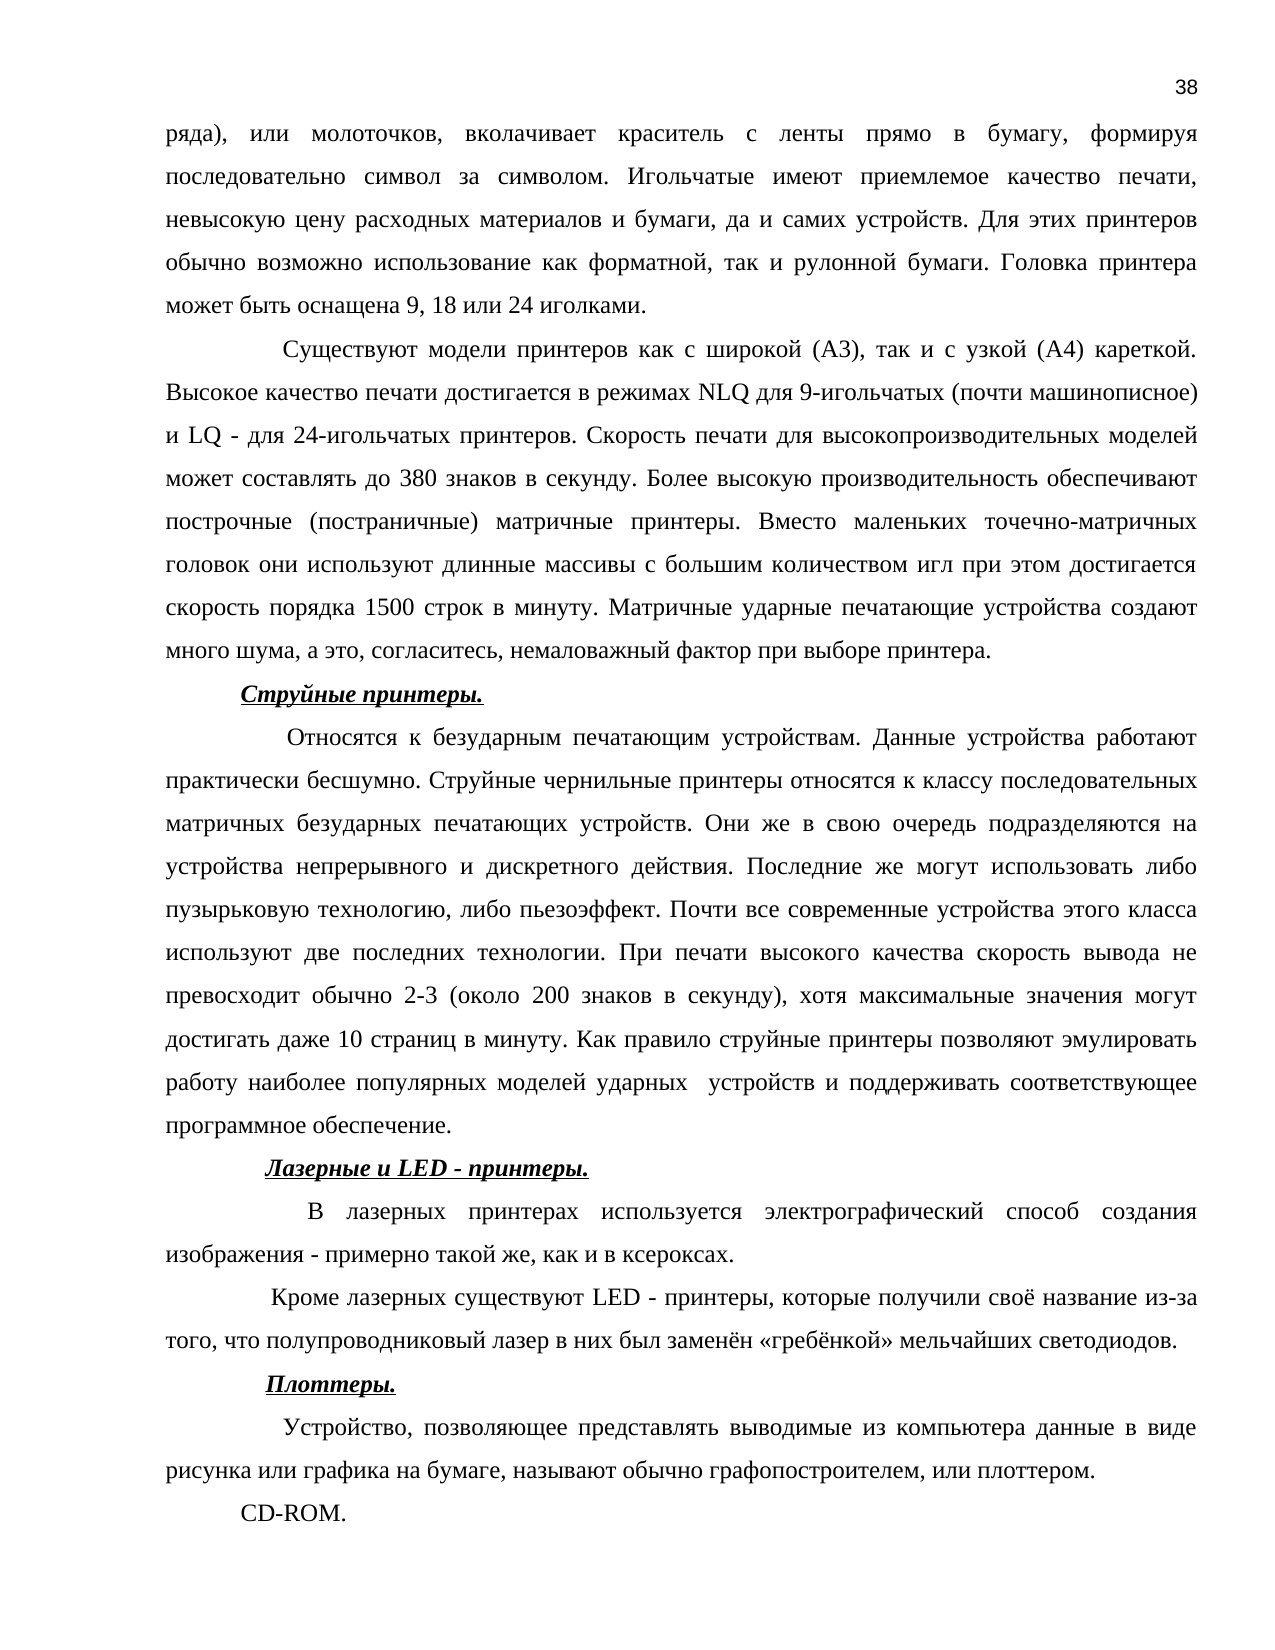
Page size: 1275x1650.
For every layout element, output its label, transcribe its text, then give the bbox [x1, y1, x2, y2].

text Плоттеры. [165, 1369, 1198, 1397]
text Лазерные и LED - принтеры. [165, 1153, 1198, 1182]
text Устройство, позволяющее представлять выводимые из компьютера данные в виде рисунка или графика на бумаге, называют обычно графопостроителем, или плоттером. [165, 1412, 1198, 1484]
text Кроме лазерных существуют LED - принтеры, которые получили своё название из-за того, что полупроводниковый лазер в них был заменён «гребёнкой» мельчайших светодиодов. [165, 1282, 1198, 1354]
text CD-ROM. [165, 1498, 1198, 1527]
text Струйные принтеры. [165, 679, 1198, 707]
text Существуют модели принтеров как с широкой (А3), так и с узкой (А4) кареткой. Высокое качество печати достигается в режимах NLQ для 9-игольчатых (почти машинописное) и LQ - для 24-игольчатых принтеров. Скорость печати для высокопроизводительных моделей может составлять до 380 знаков в секунду. Более высокую производительность обеспечивают построчные (постраничные) матричные принтеры. Вместо маленьких точечно-матричных головок они используют длинные массивы с большим количеством игл при этом достигается скорость порядка 1500 строк в минуту. Матричные ударные печатающие устройства создают много шума, а это, согласитесь, немаловажный фактор при выборе принтера. [165, 334, 1198, 664]
text Относятся к безударным печатающим устройствам. Данные устройства работают практически бесшумно. Струйные чернильные принтеры относятся к классу последовательных матричных безударных печатающих устройств. Они же в свою очередь подразделяются на устройства непрерывного и дискретного действия. Последние же могут использовать либо пузырьковую технологию, либо пьезоэффект. Почти все современные устройства этого класса используют две последних технологии. При печати высокого качества скорость вывода не превосходит обычно 2-3 (около 200 знаков в секунду), хотя максимальные значения могут достигать даже 10 страниц в минуту. Как правило струйные принтеры позволяют эмулировать работу наиболее популярных моделей ударных устройств и поддерживать соответствующее программное обеспечение. [165, 722, 1198, 1139]
text В лазерных принтерах используется электрографический способ создания изображения - примерно такой же, как и в ксероксах. [165, 1196, 1198, 1268]
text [165, 118, 1198, 319]
